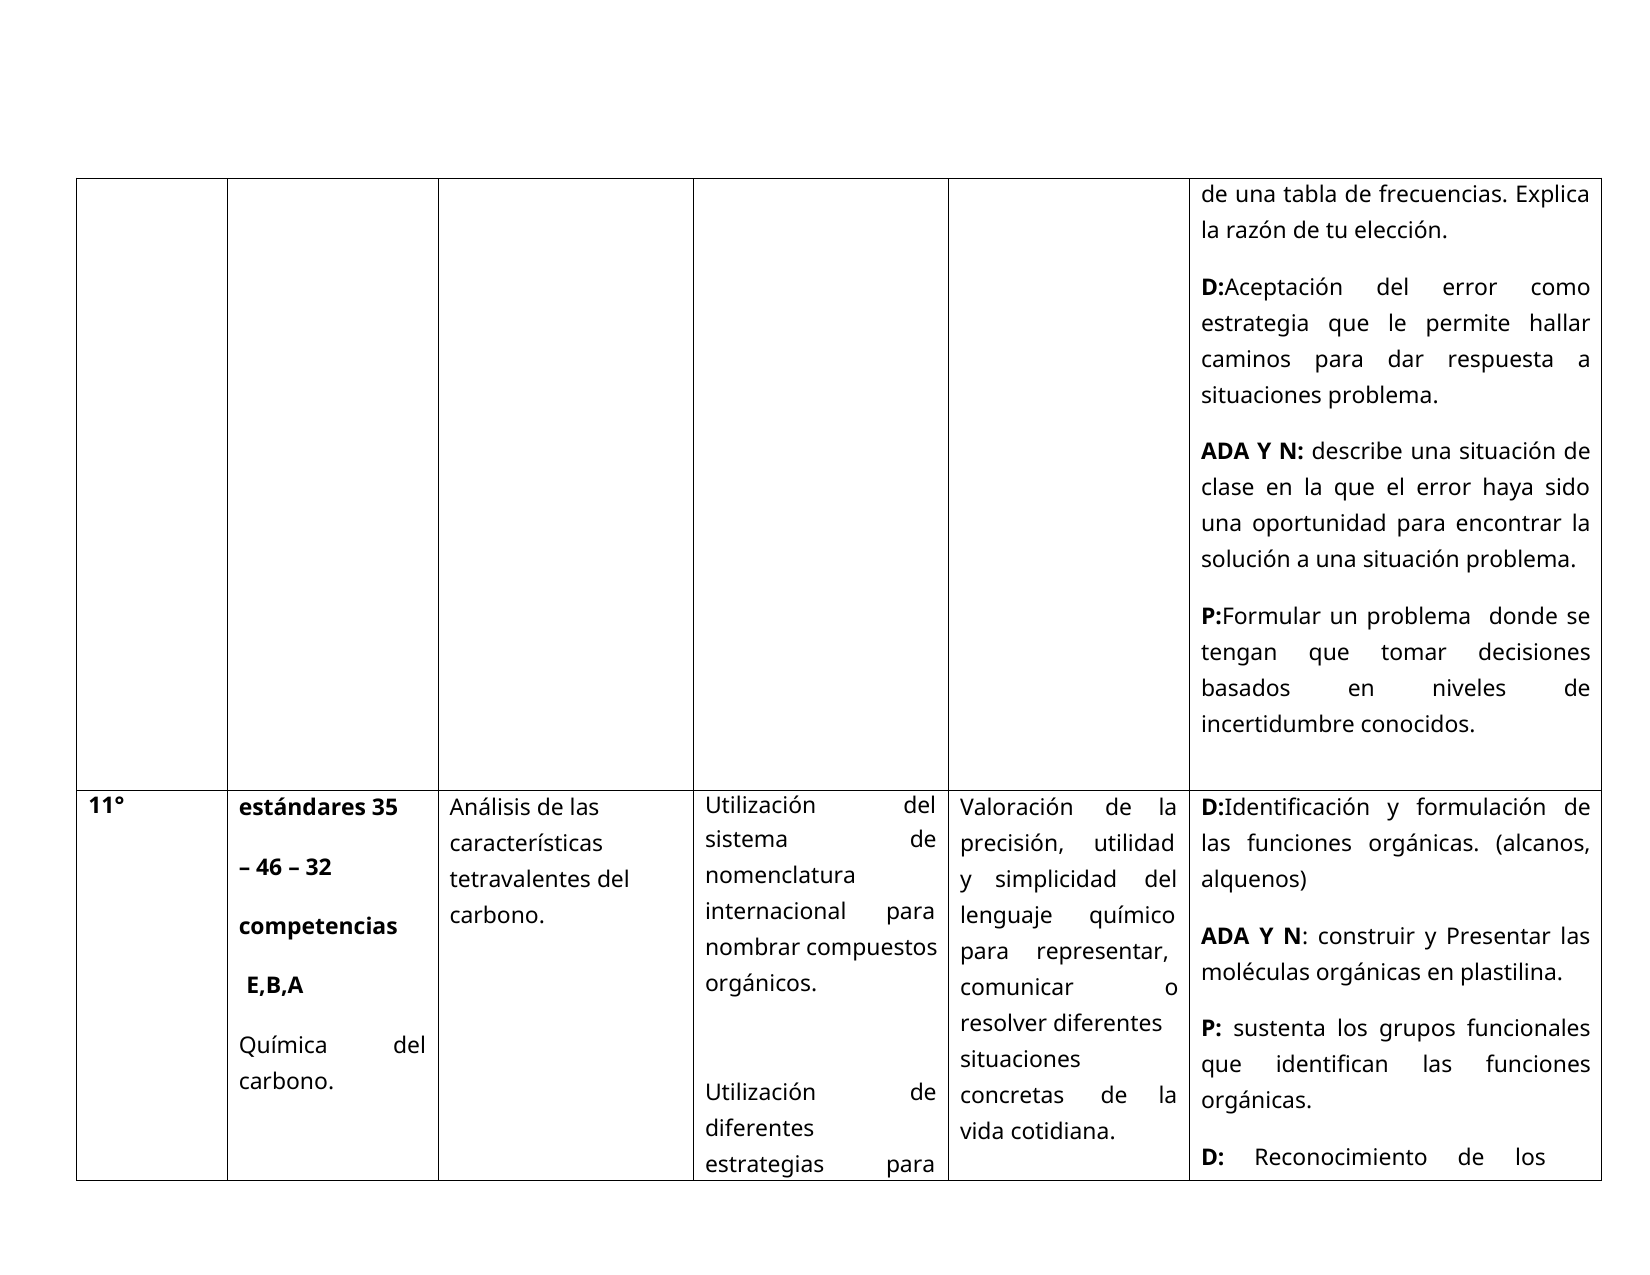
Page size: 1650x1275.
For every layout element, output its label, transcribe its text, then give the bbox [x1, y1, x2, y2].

table_cell Análisis de las características tetravalentes del carbono. [439, 791, 693, 1180]
table_header [228, 179, 438, 790]
table_header [439, 179, 693, 790]
table_header [949, 179, 1189, 790]
table_cell estándares 35 – 46 – 32 competencias E,B,A Química del carbono. [228, 791, 438, 1180]
table_header [694, 179, 948, 790]
table_cell D:Identificación y formulación de las funciones orgánicas. (alcanos, alquenos) ADA Y N: construir y Presentar las moléculas orgánicas en plastilina. P: sustenta los grupos funcionales que identifican las funciones orgánicas. D: Reconocimiento de los [1190, 791, 1601, 1180]
table_cell 11° [77, 791, 227, 1180]
table_header de una tabla de frecuencias. Explica la razón de tu elección. D:Aceptación del error como estrategia que le permite hallar caminos para dar respuesta a situaciones problema. ADA Y N: describe una situación de clase en la que el error haya sido una oportunidad para encontrar la solución a una situación problema. P:Formular un problema donde se tengan que tomar decisiones basados en niveles de incertidumbre conocidos. [1190, 179, 1601, 790]
table_cell Utilización del sistema de nomenclatura internacional para nombrar compuestos orgánicos. Utilización de diferentes estrategias para [694, 791, 948, 1180]
table_cell Valoración de la precisión, utilidad y simplicidad del lenguaje químico para representar, comunicar o resolver diferentes situaciones concretas de la vida cotidiana. [949, 791, 1189, 1180]
table_header [77, 179, 227, 790]
